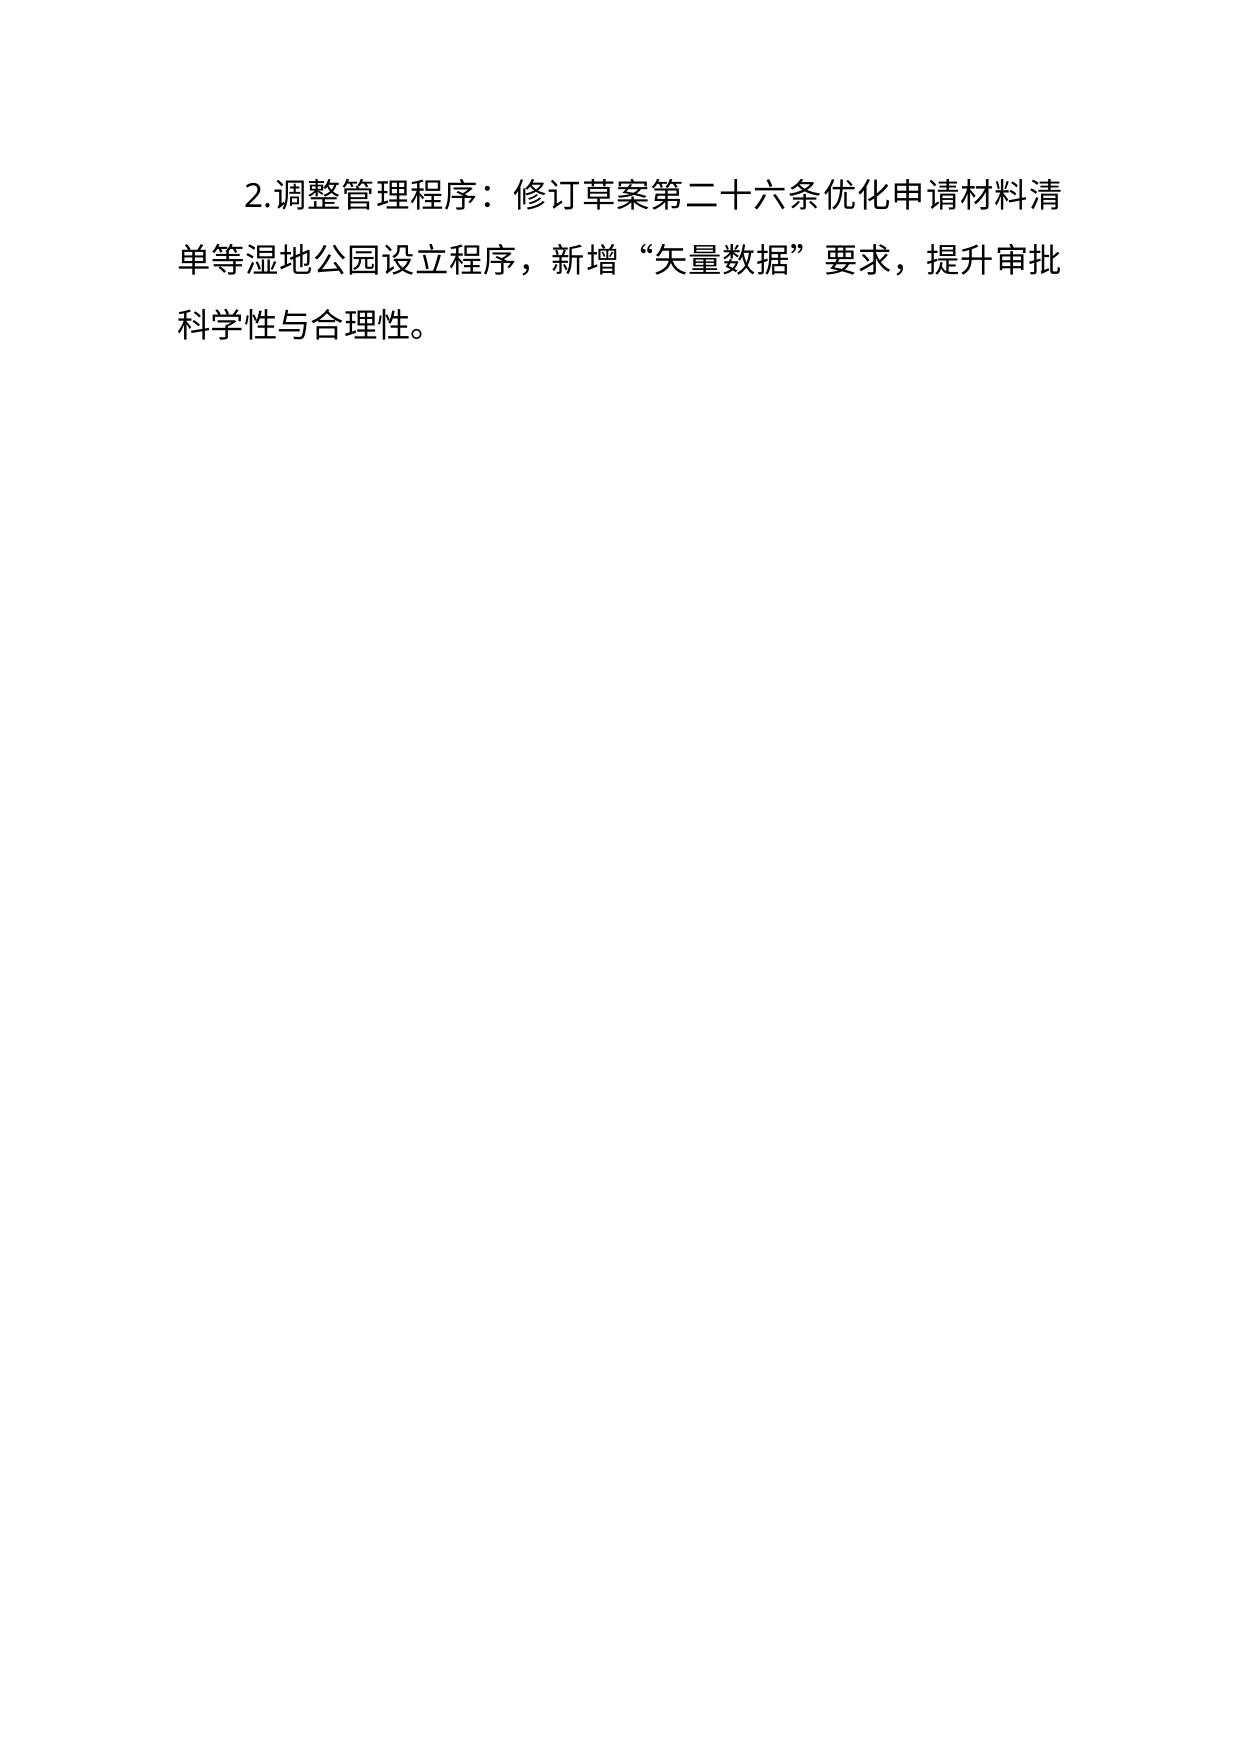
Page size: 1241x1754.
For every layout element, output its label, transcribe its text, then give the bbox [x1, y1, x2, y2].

text 2.调整管理程序：修订草案第二十六条优化申请材料清单等湿地公园设立程序，新增“矢量数据”要求，提升审批科学性与合理性。 [177, 161, 1063, 356]
